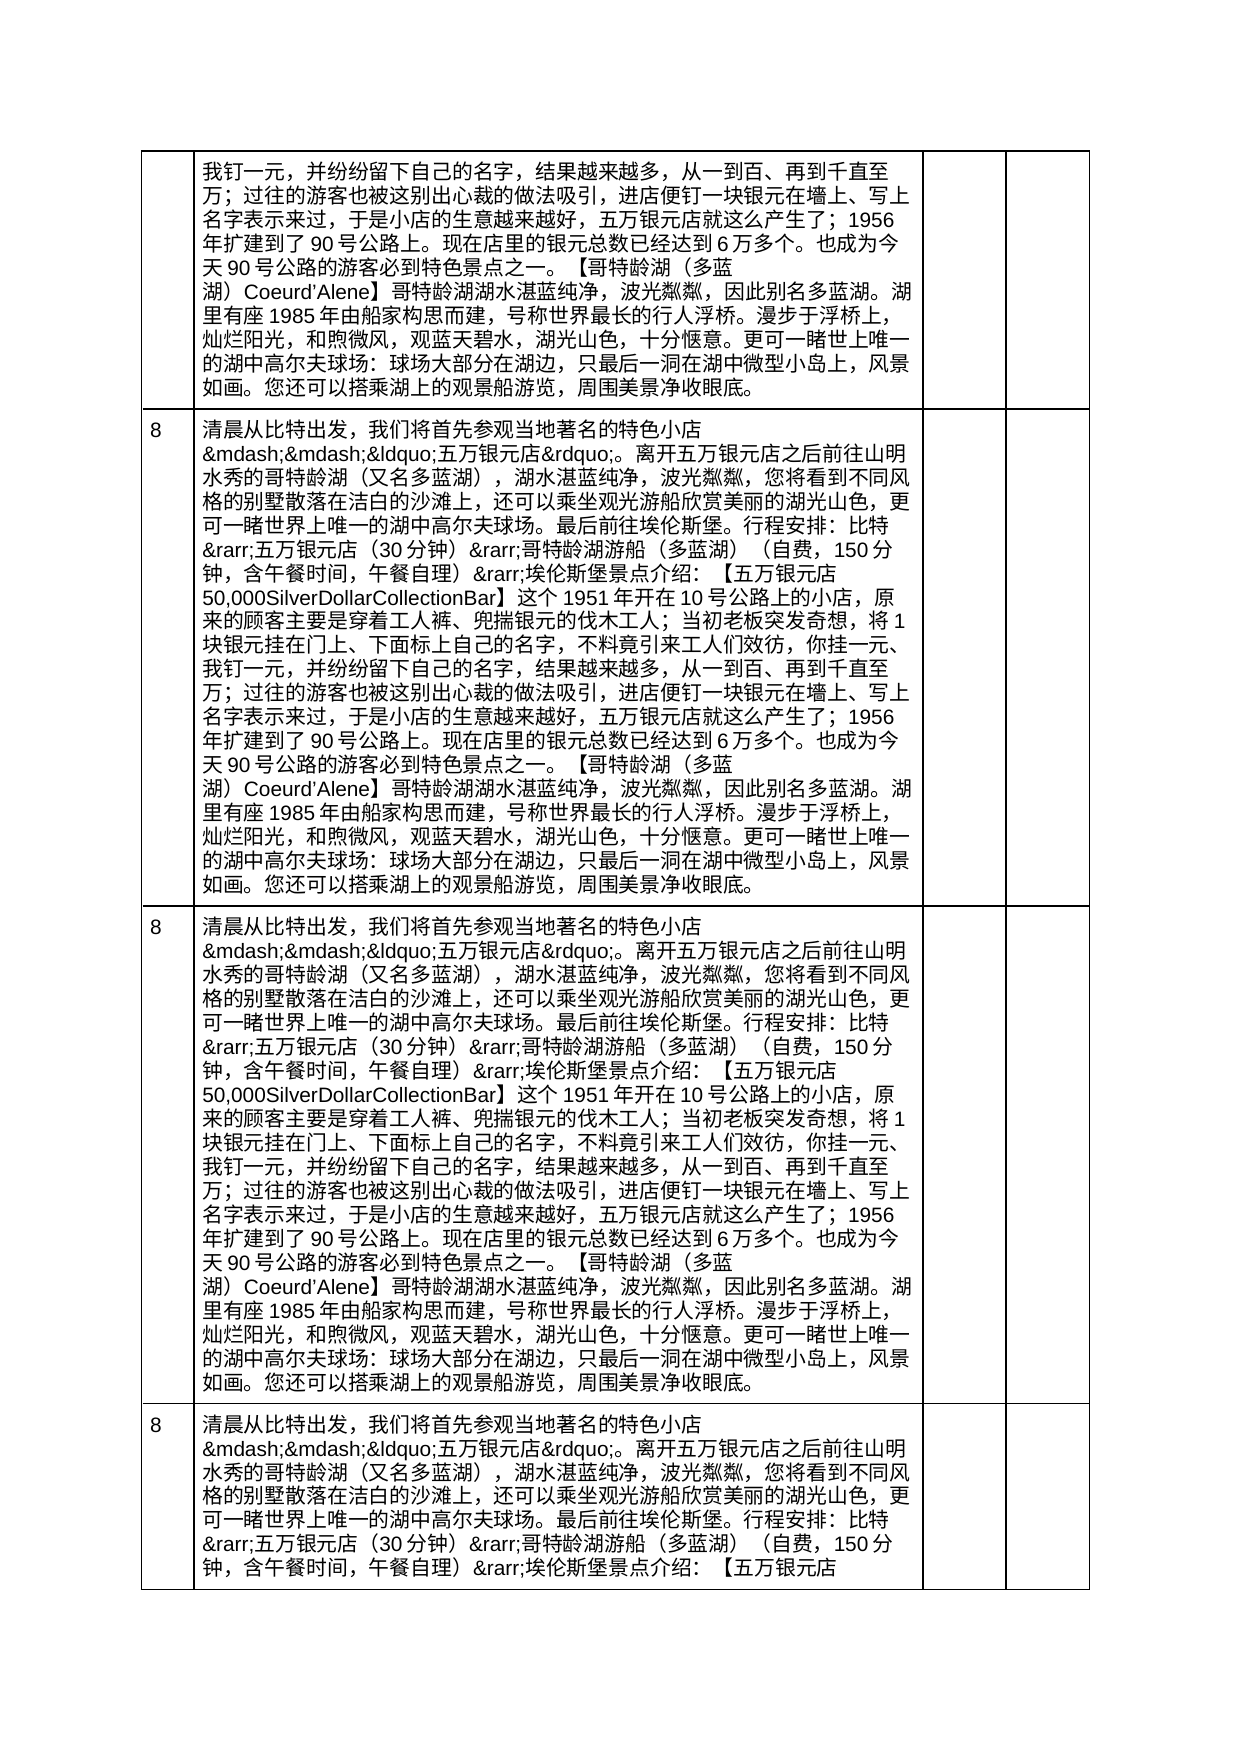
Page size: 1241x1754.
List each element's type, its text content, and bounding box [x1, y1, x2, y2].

table_cell 8 [142, 409, 193, 905]
table_cell [1007, 1404, 1089, 1588]
table_cell 8 [142, 1404, 193, 1588]
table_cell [195, 1404, 922, 1588]
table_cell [195, 152, 922, 408]
table_cell [1007, 152, 1089, 408]
table_cell [924, 410, 1005, 905]
table_cell [924, 152, 1005, 408]
table_cell [924, 1404, 1005, 1588]
table_cell 8 [142, 906, 193, 1403]
table_cell [1007, 410, 1089, 905]
table_cell [924, 907, 1005, 1403]
table_cell [1007, 907, 1089, 1403]
table_cell 8 [142, 152, 193, 408]
